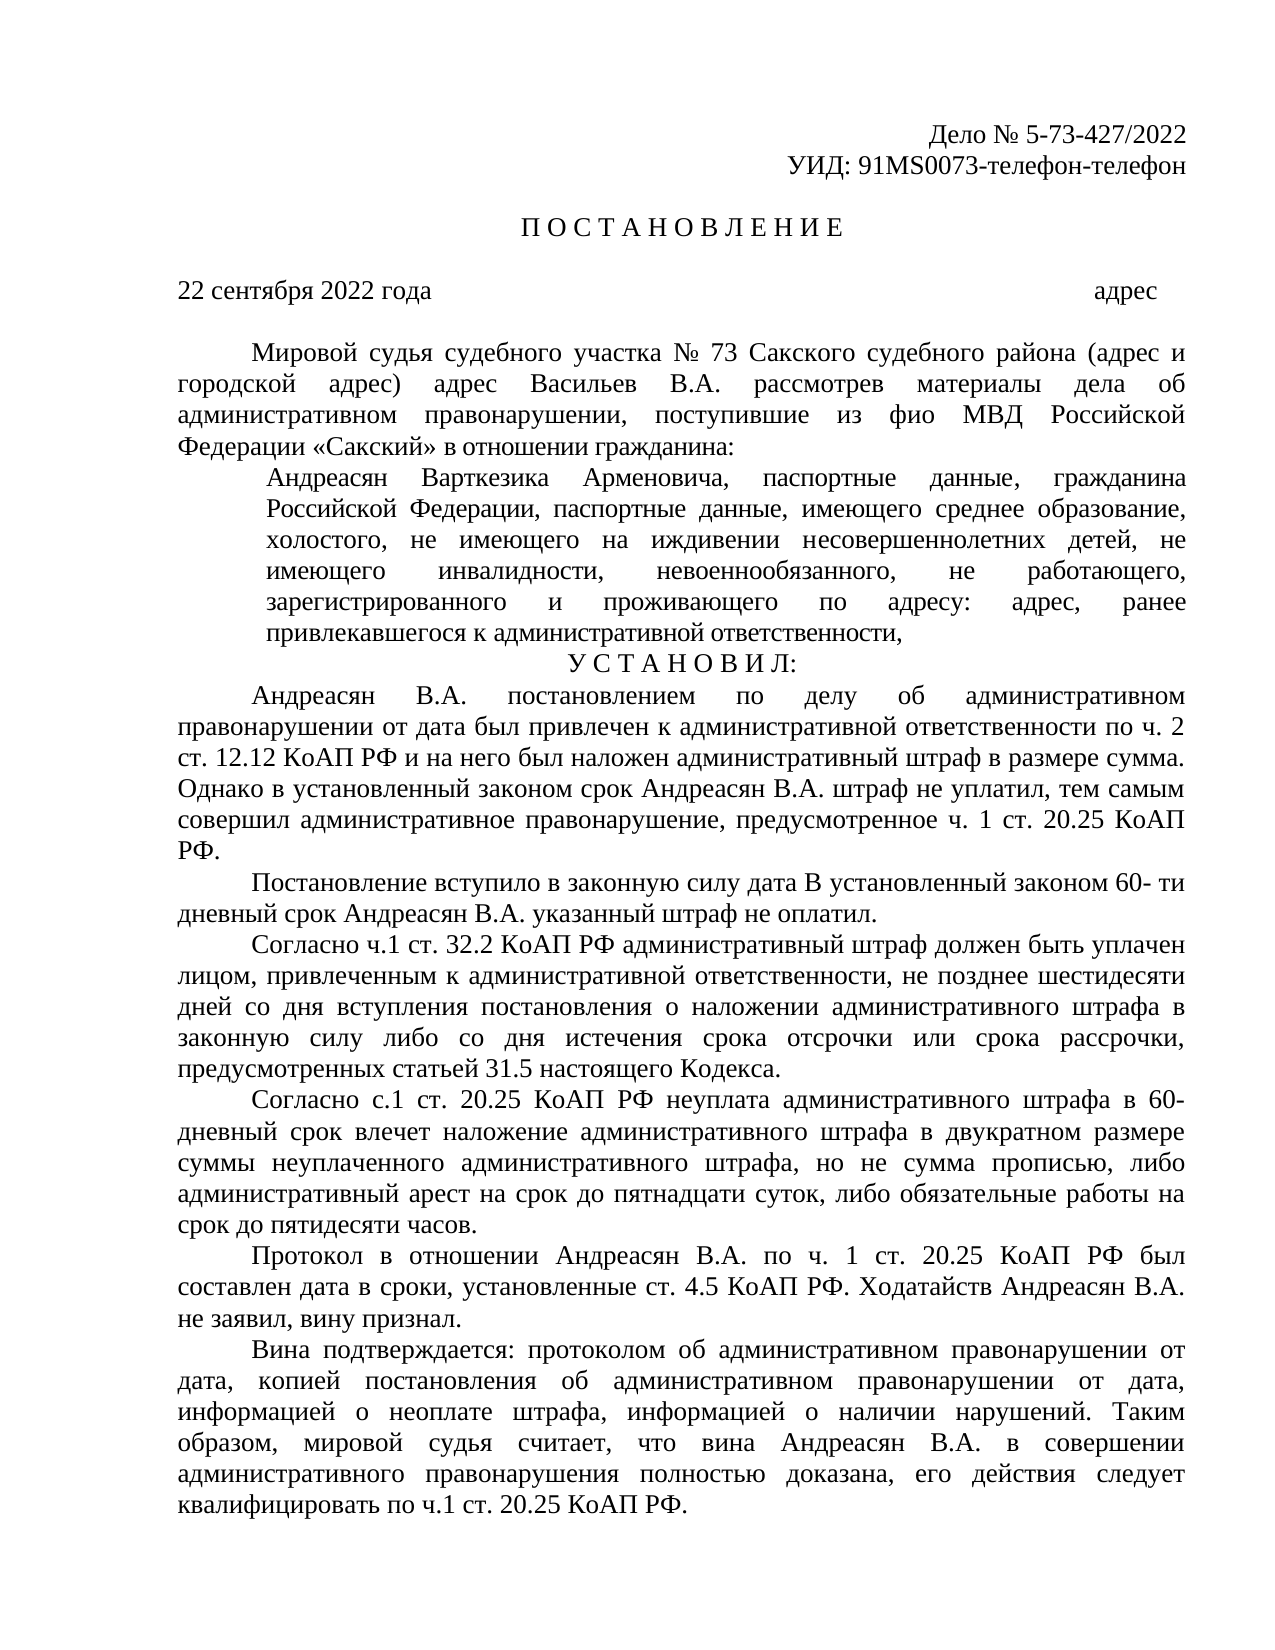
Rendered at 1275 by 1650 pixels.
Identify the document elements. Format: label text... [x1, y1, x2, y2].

text Мировой судья судебного участка № 73 Сакского судебного района (адрес и городской адрес) адрес Васильев В.А. рассмотрев материалы дела об административном правонарушении, поступившие из фио МВД Российской Федерации «Сакский» в отношении гражданина: [177, 336, 1186, 461]
text Андреасян В.А. постановлением по делу об административном правонарушении от дата был привлечен к административной ответственности по ч. 2 ст. 12.12 КоАП РФ и на него был наложен административный штраф в размере сумма. Однако в установленный законом срок Андреасян В.А. штраф не уплатил, тем самым совершил административное правонарушение, предусмотренное ч. 1 ст. 20.25 КоАП РФ. [177, 679, 1186, 866]
text 22 сентября 2022 года адрес [177, 274, 1186, 305]
text Согласно ч.1 ст. 32.2 КоАП РФ административный штраф должен быть уплачен лицом, привлеченным к административной ответственности, не позднее шестидесяти дней со дня вступления постановления о наложении административного штрафа в законную силу либо со дня истечения срока отсрочки или срока рассрочки, предусмотренных статьей 31.5 настоящего Кодекса. [177, 928, 1186, 1084]
text УИД: 91MS0073-телефон-телефон [177, 149, 1186, 180]
text Андреасян Варткезика Арменовича, паспортные данные, гражданина Российской Федерации, паспортные данные, имеющего среднее образование, холостого, не имеющего на иждивении несовершеннолетних детей, не имеющего инвалидности, невоеннообязанного, не работающего, зарегистрированного и проживающего по адресу: адрес, ранее привлекавшегося к административной ответственности, [266, 461, 1186, 648]
text У С Т А Н О В И Л: [177, 648, 1186, 679]
text Постановление вступило в законную силу дата В установленный законом 60- ти дневный срок Андреасян В.А. указанный штраф не оплатил. [177, 866, 1186, 928]
text П О С Т А Н О В Л Е Н И Е [177, 212, 1186, 243]
text Согласно с.1 ст. 20.25 КоАП РФ неуплата административного штрафа в 60-дневный срок влечет наложение административного штрафа в двукратном размере суммы неуплаченного административного штрафа, но не сумма прописью, либо административный арест на срок до пятнадцати суток, либо обязательные работы на срок до пятидесяти часов. [177, 1084, 1186, 1239]
text Вина подтверждается: протоколом об административном правонарушении от дата, копией постановления об административном правонарушении от дата, информацией о неоплате штрафа, информацией о наличии нарушений. Таким образом, мировой судья считает, что вина Андреасян В.А. в совершении административного правонарушения полностью доказана, его действия следует квалифицировать по ч.1 ст. 20.25 КоАП РФ. [177, 1333, 1186, 1520]
text Протокол в отношении Андреасян В.А. по ч. 1 ст. 20.25 КоАП РФ был составлен дата в сроки, установленные ст. 4.5 КоАП РФ. Ходатайств Андреасян В.А. не заявил, вину признал. [177, 1239, 1186, 1333]
text Дело № 5-73-427/2022 [177, 118, 1186, 149]
